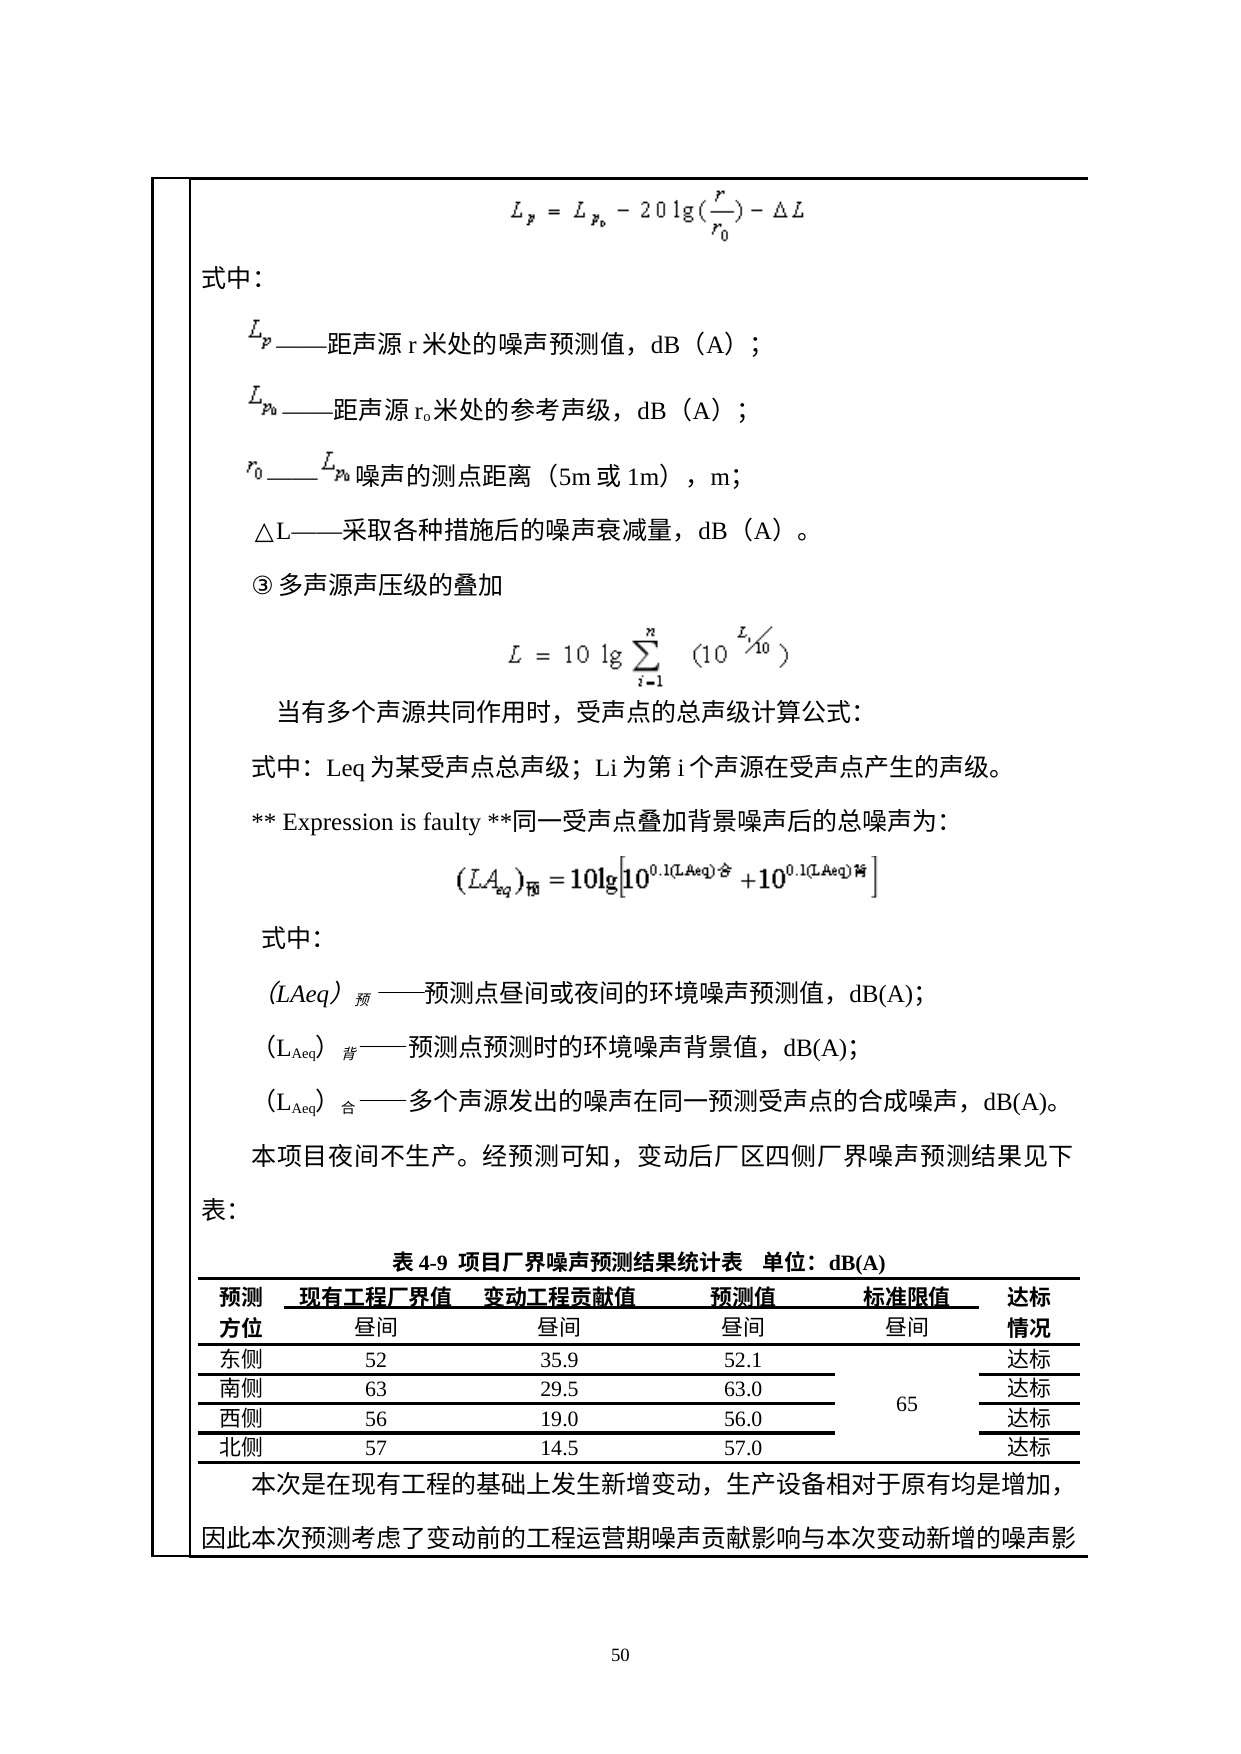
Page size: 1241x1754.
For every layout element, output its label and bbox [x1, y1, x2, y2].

picture [244, 313, 276, 354]
table_cell [191, 180, 1088, 1555]
picture [453, 856, 881, 906]
picture [506, 180, 816, 246]
picture [244, 448, 267, 486]
table_cell [154, 179, 189, 1555]
picture [244, 378, 283, 420]
picture [317, 445, 356, 486]
picture [501, 619, 799, 693]
